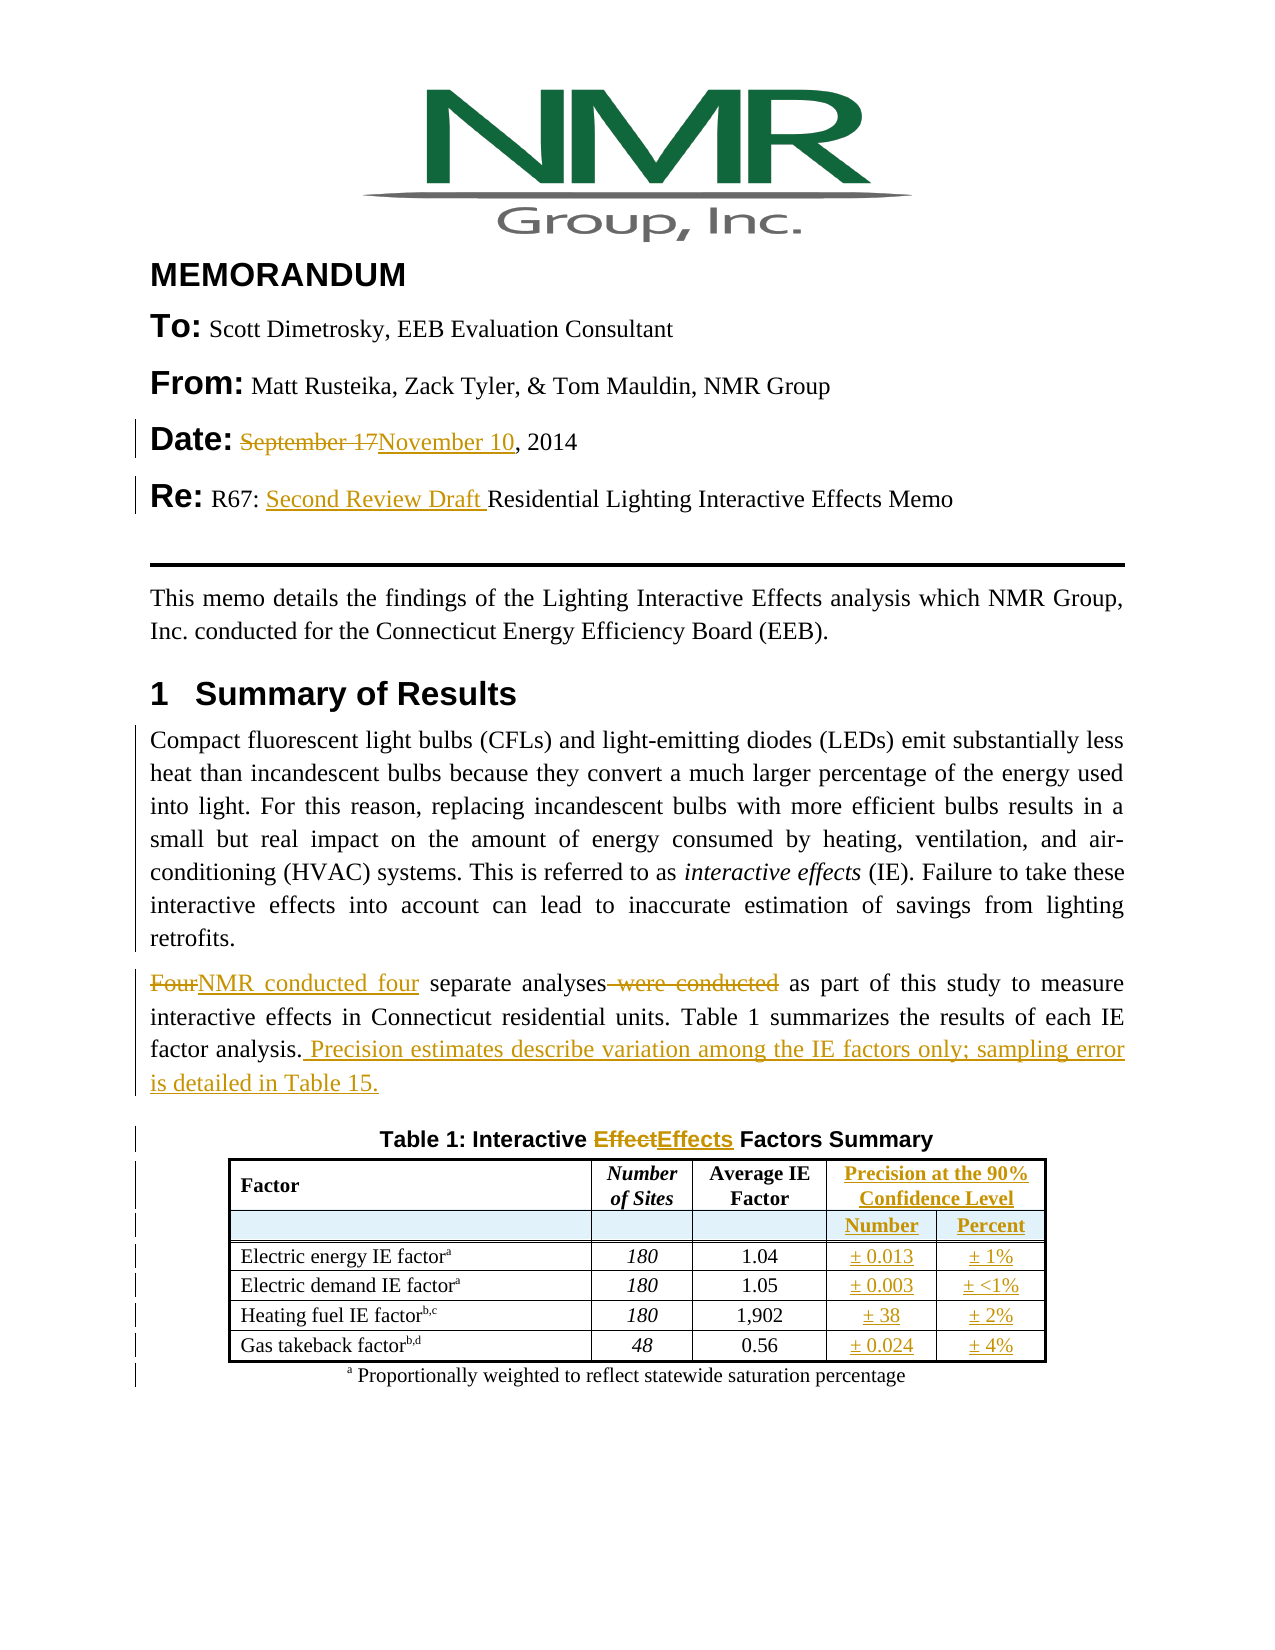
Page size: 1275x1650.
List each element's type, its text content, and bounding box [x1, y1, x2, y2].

text a Proportionally weighted to reflect statewide saturation percentage [347, 1363, 1125, 1387]
table_cell 1.04 [693, 1243, 826, 1269]
text This memo details the findings of the Lighting Interactive Effects analysis which NMR Group, Inc. conducted for the Connecticut Energy Efficiency Board (EEB). [150, 583, 1125, 645]
table_header Number of Sites [592, 1161, 692, 1209]
table_cell 180 [592, 1301, 692, 1329]
text separate analyses as part of this study to measure interactive effects in Connecticut residential units. Table 1 summarizes the results of each IE factor analysis. [150, 968, 1125, 1096]
table_cell [827, 1331, 936, 1359]
table_cell [937, 1271, 1044, 1299]
table_cell [827, 1271, 936, 1299]
text Re: R67: Residential Lighting Interactive Effects Memo [150, 476, 1125, 514]
table_cell [827, 1301, 936, 1329]
table_cell Gas takeback factorb,d [231, 1331, 591, 1359]
title MEMORANDUM [150, 255, 1125, 293]
text From: Matt Rusteika, Zack Tyler, & Tom Mauldin, NMR Group [150, 363, 1125, 401]
picture [362, 75, 913, 252]
table_cell 180 [592, 1243, 692, 1269]
table_cell 0.56 [693, 1331, 826, 1359]
table_cell Heating fuel IE factorb,c [231, 1301, 591, 1329]
table_cell [937, 1301, 1044, 1329]
table_cell Electric demand IE factora [231, 1271, 591, 1299]
table_cell 1.05 [693, 1271, 826, 1299]
subtitle Summary of Results [150, 674, 1125, 713]
table_cell 1,902 [693, 1301, 826, 1329]
text To: Scott Dimetrosky, EEB Evaluation Consultant [150, 306, 1125, 344]
table_header Average IE Factor [693, 1161, 826, 1209]
table_cell [937, 1331, 1044, 1359]
text Compact fluorescent light bulbs (CFLs) and light-emitting diodes (LEDs) emit substantially less heat than incandescent bulbs because they convert a much larger percentage of the energy used into light. For this reason, replacing incandescent bulbs with more efficient bulbs results in a small but real impact on the amount of energy consumed by heating, ventilation, and air-conditioning (HVAC) systems. This is referred to as interactive effects (IE). Failure to take these interactive effects into account can lead to inaccurate estimation of savings from lighting retrofits. [150, 725, 1125, 952]
table_header [827, 1161, 1044, 1209]
table_cell 48 [592, 1331, 692, 1359]
table_cell [827, 1243, 936, 1269]
table_header Factor [231, 1161, 591, 1209]
text Table 1: Interactive Factors Summary [187, 1126, 1125, 1152]
table_cell [937, 1243, 1044, 1269]
table_cell 180 [592, 1271, 692, 1299]
text Date: , 2014 [150, 419, 1125, 458]
table_cell Electric energy IE factora [231, 1243, 591, 1269]
